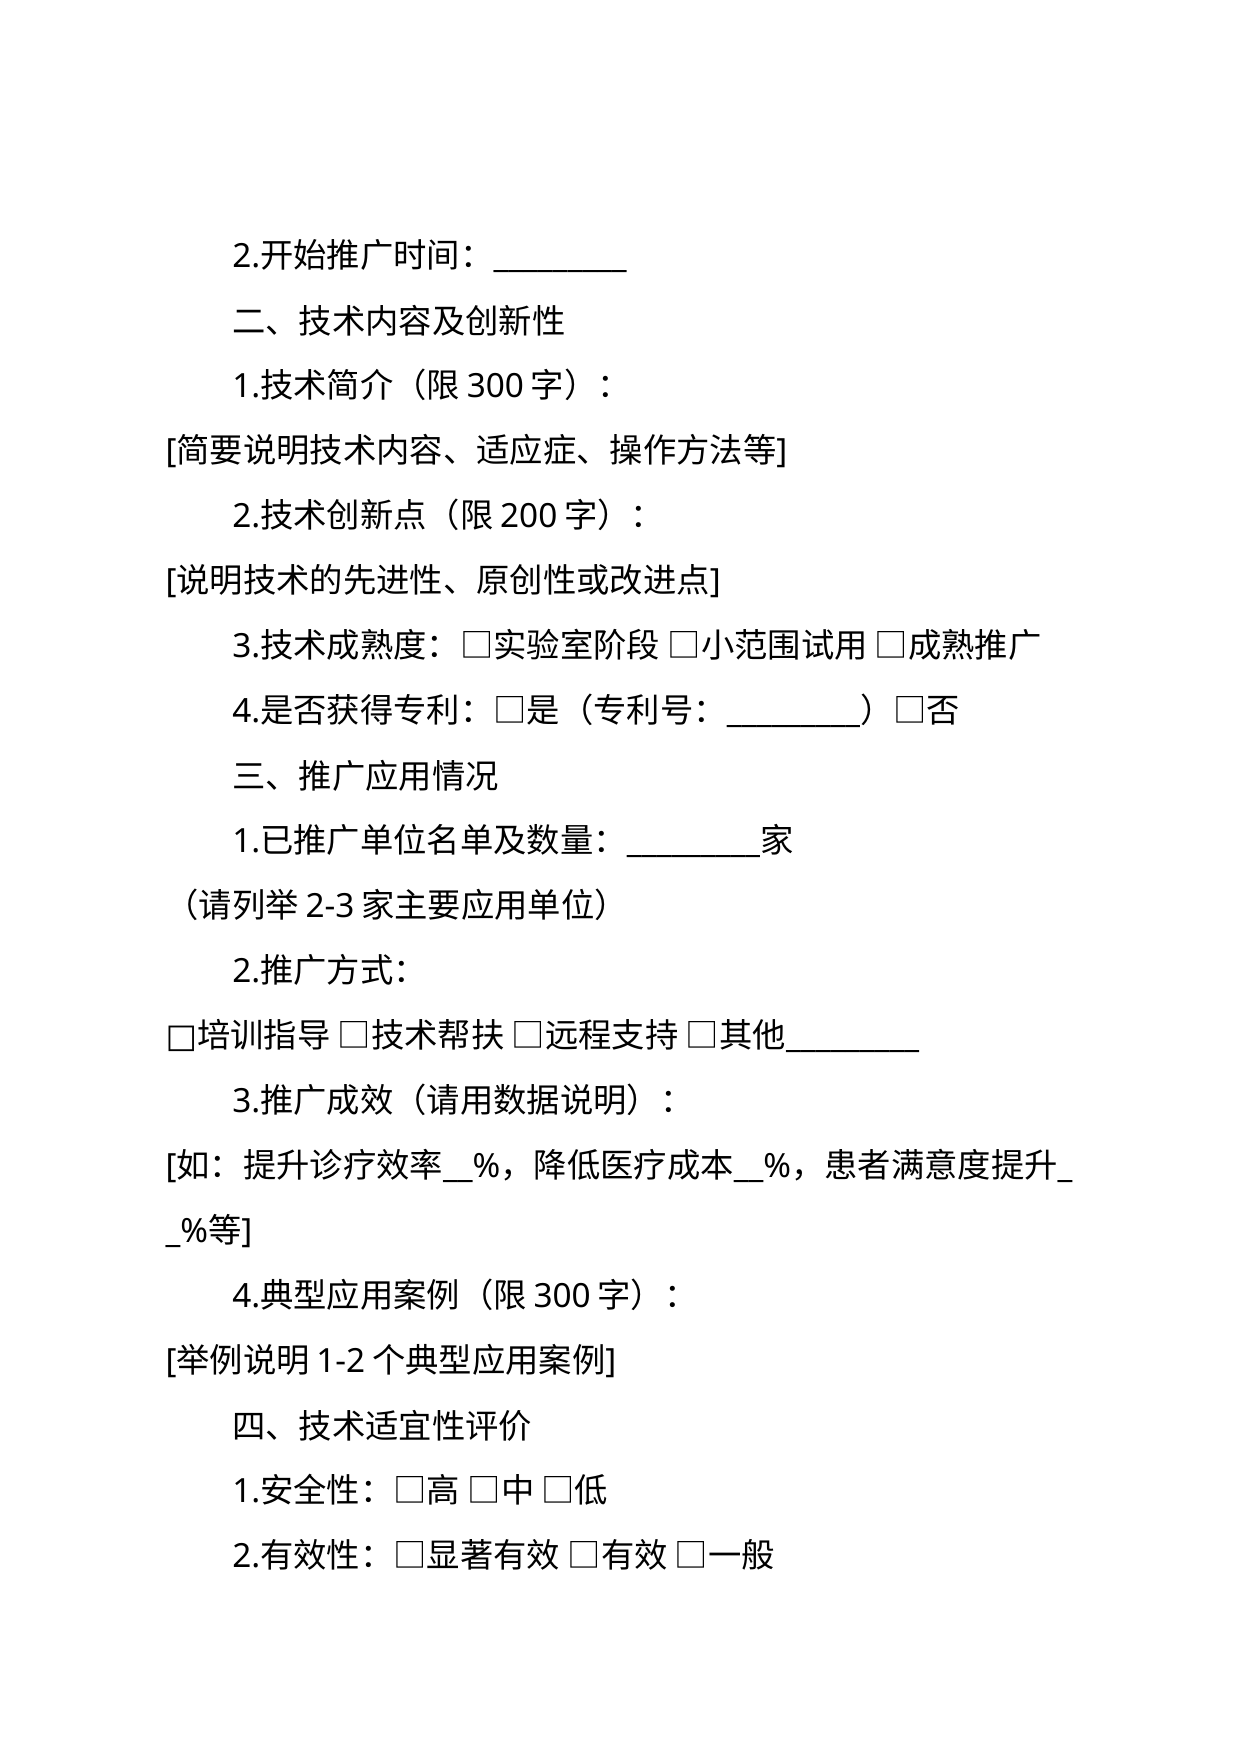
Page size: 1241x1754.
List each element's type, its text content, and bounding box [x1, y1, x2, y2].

text 2.技术创新点（限200字）： [165, 481, 1075, 546]
text 4.典型应用案例（限300字）： [举例说明1-2个典型应用案例] [165, 1261, 1075, 1391]
text [说明技术的先进性、原创性或改进点] [165, 546, 1075, 611]
text 3.推广成效（请用数据说明）： [如：提升诊疗效率__%，降低医疗成本__%，患者满意度提升__%等] [165, 1066, 1075, 1261]
text 2.推广方式： □培训指导 □技术帮扶 □远程支持 □其他_________ [165, 936, 1075, 1066]
text 1.已推广单位名单及数量：_________家 （请列举2-3家主要应用单位） [165, 806, 1075, 936]
subtitle 三、推广应用情况 [165, 741, 1075, 806]
text 3.技术成熟度：□实验室阶段 □小范围试用 □成熟推广 [165, 611, 1075, 676]
text 1.安全性：□高 □中 □低 [165, 1456, 1075, 1521]
text [简要说明技术内容、适应症、操作方法等] [165, 416, 1075, 481]
subtitle 二、技术内容及创新性 [165, 286, 1075, 351]
text 1.技术简介（限300字）： [165, 351, 1075, 416]
text 2.开始推广时间：_________ [165, 221, 1075, 286]
text 4.是否获得专利：□是（专利号：_________）□否 [165, 676, 1075, 741]
subtitle 四、技术适宜性评价 [165, 1391, 1075, 1456]
text 2.有效性：□显著有效 □有效 □一般 [165, 1521, 1075, 1586]
